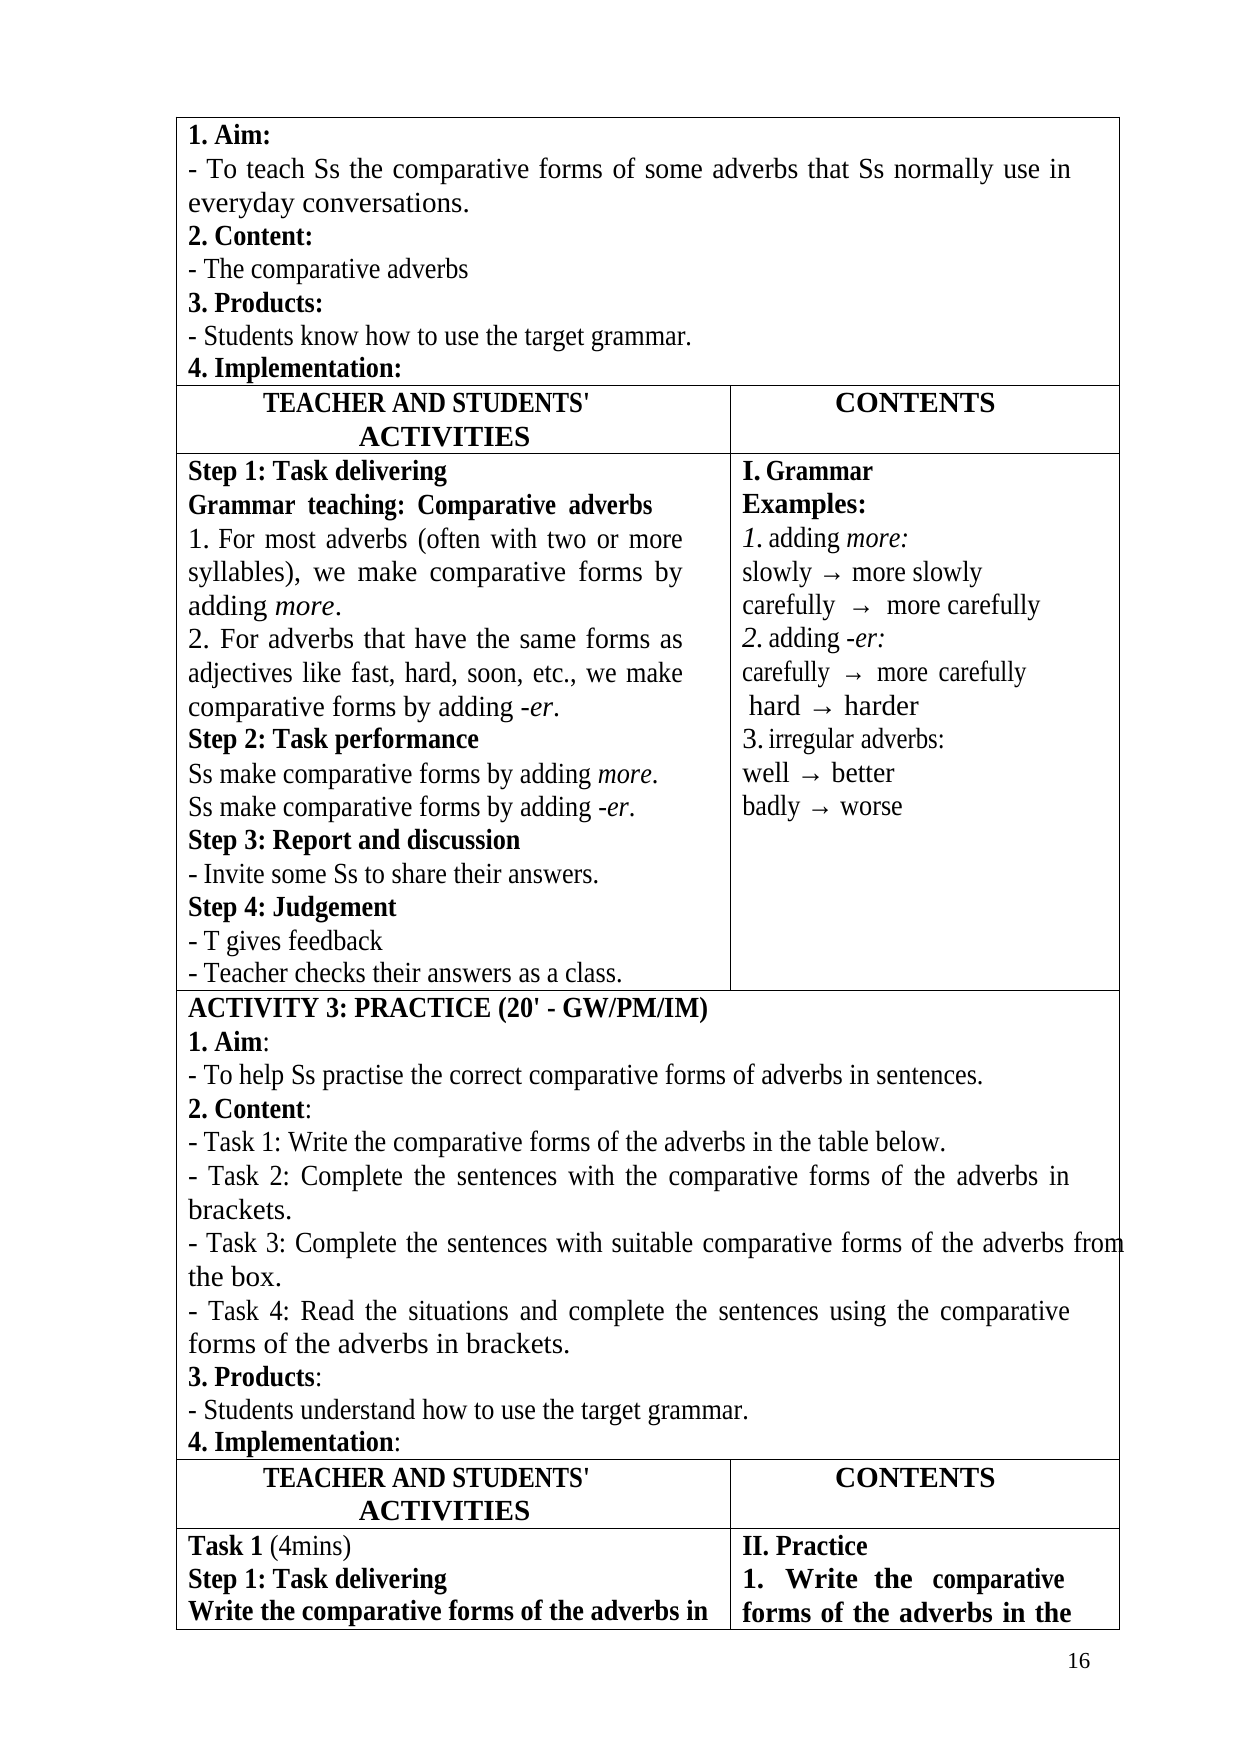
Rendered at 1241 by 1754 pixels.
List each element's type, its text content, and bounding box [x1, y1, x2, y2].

table_cell CONTENTS [731, 386, 1119, 453]
table_cell Grammar Examples: adding more: slowly → more slowly carefully → more carefully adding -er: carefully → more carefully hard → harder irregular adverbs: well → better badly → worse [731, 454, 1119, 990]
table_cell CONTENTS [731, 1460, 1119, 1527]
table_cell TEACHER AND STUDENTS' ACTIVITIES [177, 386, 730, 453]
table_cell Task 1 (4mins) Step 1: Task delivering Write the comparative forms of the adverbs in [177, 1529, 730, 1629]
table_cell Step 1: Task delivering Grammar teaching: Comparative adverbs For most adverbs (often with two or more syllables), we make comparative forms by adding more. For adverbs that have the same forms as adjectives like fast, hard, soon, etc., we make comparative forms by adding -er. Step 2: Task performance Ss make comparative forms by adding more. Ss make comparative forms by adding -er. Step 3: Report and discussion Invite some Ss to share their answers. Step 4: Judgement T gives feedback Teacher checks their answers as a class. [177, 454, 730, 990]
table_cell II. Practice 1. Write the comparative forms of the adverbs in the [731, 1529, 1119, 1629]
table_cell ACTIVITY 3: PRACTICE (20' - GW/PM/IM) 1. Aim: - To help Ss practise the correct comparative forms of adverbs in sentences. 2. Content: Task 1: Write the comparative forms of the adverbs in the table below. Task 2: Complete the sentences with the comparative forms of the adverbs in brackets. Task 3: Complete the sentences with suitable comparative forms of the adverbs from the box. Task 4: Read the situations and complete the sentences using the comparative forms of the adverbs in brackets. 3. Products: - Students understand how to use the target grammar. 4. Implementation: [177, 991, 1119, 1459]
table_header 1. Aim: - To teach Ss the comparative forms of some adverbs that Ss normally use in everyday conversations. 2. Content: - The comparative adverbs 3. Products: - Students know how to use the target grammar. 4. Implementation: [177, 118, 1119, 385]
table_cell TEACHER AND STUDENTS' ACTIVITIES [177, 1460, 730, 1527]
